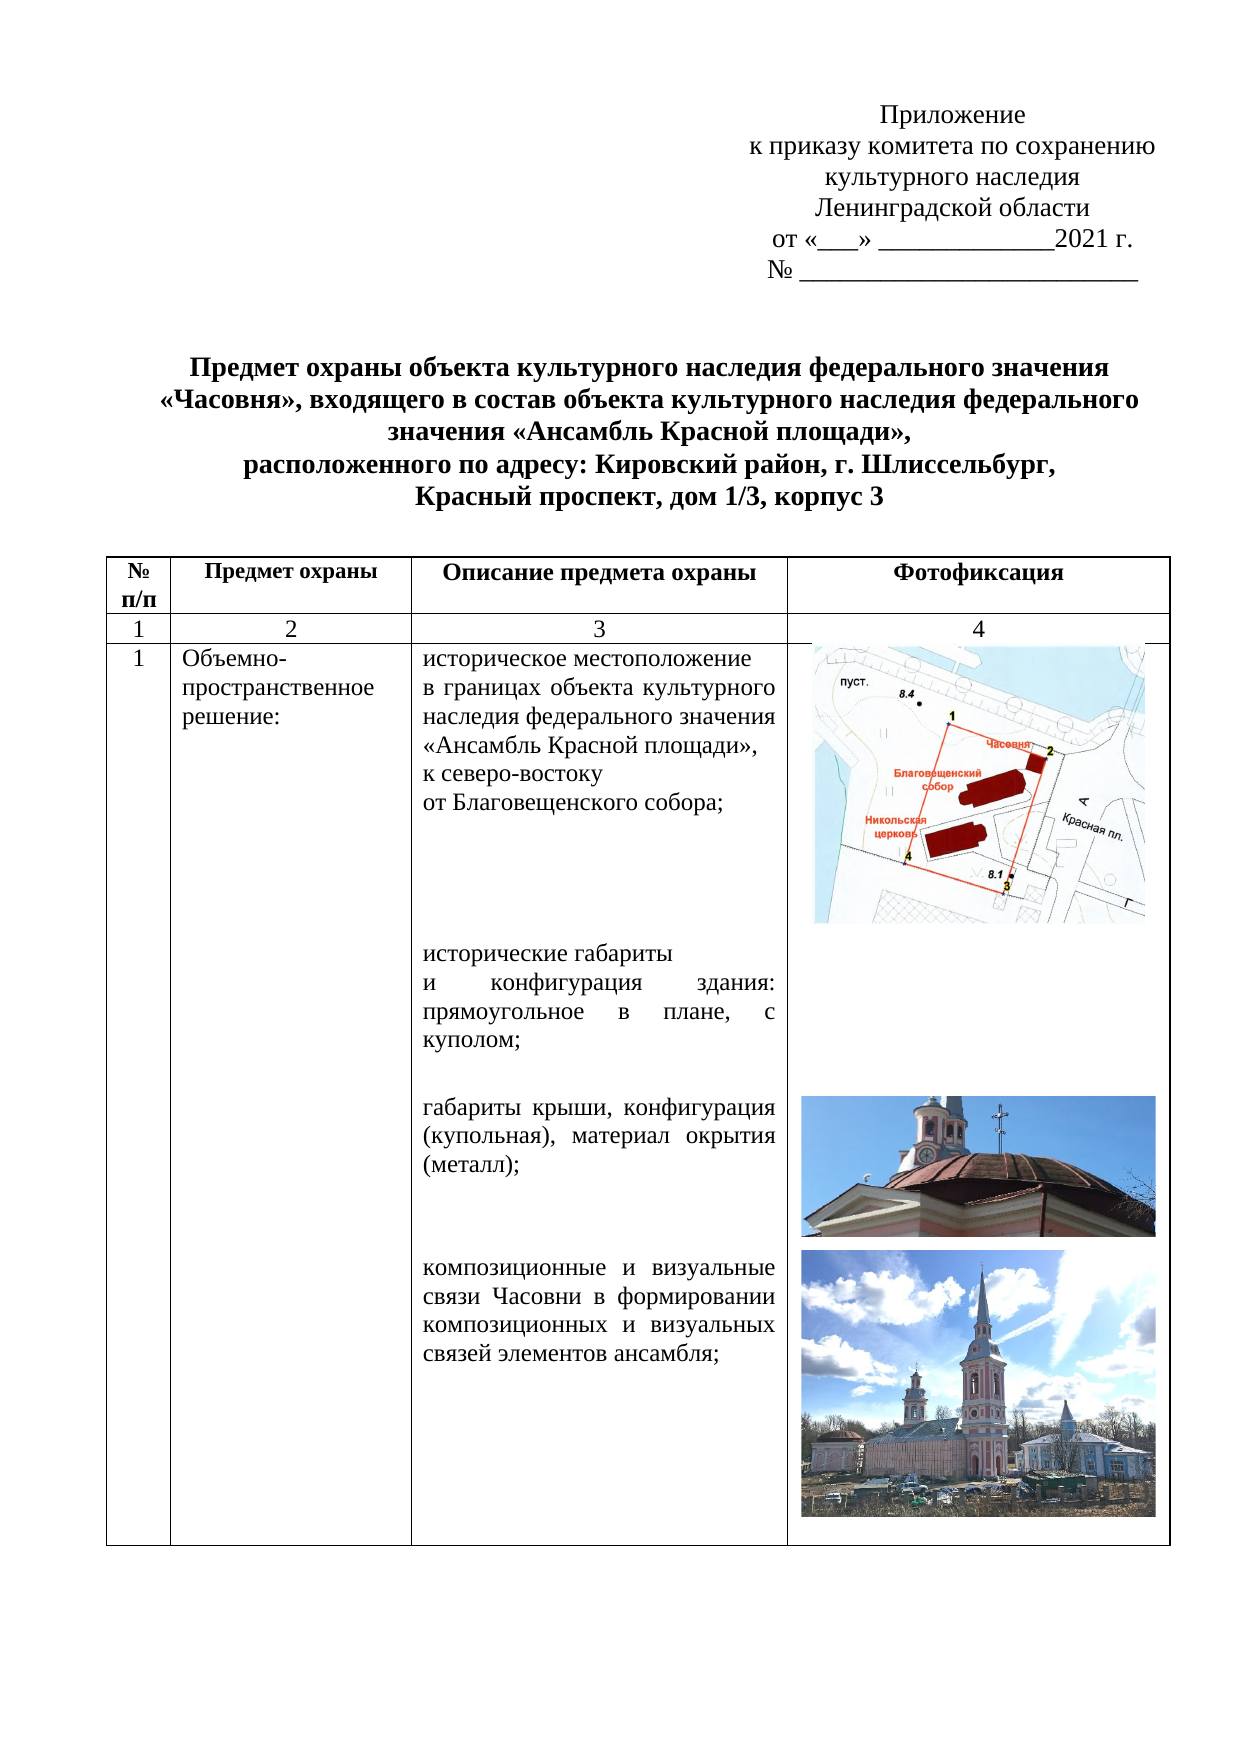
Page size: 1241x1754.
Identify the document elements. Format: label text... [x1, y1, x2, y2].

picture [801, 1096, 1156, 1237]
picture [812, 643, 1145, 924]
table_cell историческое местоположение в границах объекта культурного наследия федерального значения «Ансамбль Красной площади», к северо-востоку от Благовещенского собора; исторические габариты и конфигурация здания: прямоугольное в плане, с куполом; габариты крыши, конфигурация (купольная), материал окрытия (металл); композиционные и визуальные связи Часовни в формировании композиционных и визуальных связей элементов ансамбля; [412, 644, 787, 1545]
text Красный проспект, дом 1/3, корпус 3 [118, 479, 1181, 512]
table_cell 2 [171, 614, 411, 642]
table_header Фотофиксация [788, 558, 1169, 613]
table_cell 1 [107, 644, 170, 1545]
text Ленинградской области [723, 191, 1181, 222]
text Предмет охраны объекта культурного наследия федерального значения «Часовня», входящего в состав объекта культурного наследия федерального значения «Ансамбль Красной площади», [118, 349, 1181, 447]
table_header Описание предмета охраны [412, 558, 787, 613]
text от «___» _____________2021 г. [723, 222, 1181, 254]
text № _________________________ [723, 254, 1181, 285]
table_cell Объемно-пространственное решение: [171, 644, 411, 1545]
table_cell 1 [107, 614, 170, 642]
text к приказу комитета по сохранению культурного наследия [723, 129, 1181, 191]
text расположенного по адресу: Кировский район, г. Шлиссельбург, [118, 447, 1181, 479]
picture [801, 1250, 1156, 1517]
table_cell 4 [788, 614, 1169, 642]
table_cell 3 [412, 614, 787, 642]
table_cell [788, 644, 1169, 1545]
text Приложение [723, 98, 1181, 129]
table_header № п/п [107, 558, 170, 613]
table_header Предмет охраны [171, 558, 411, 613]
